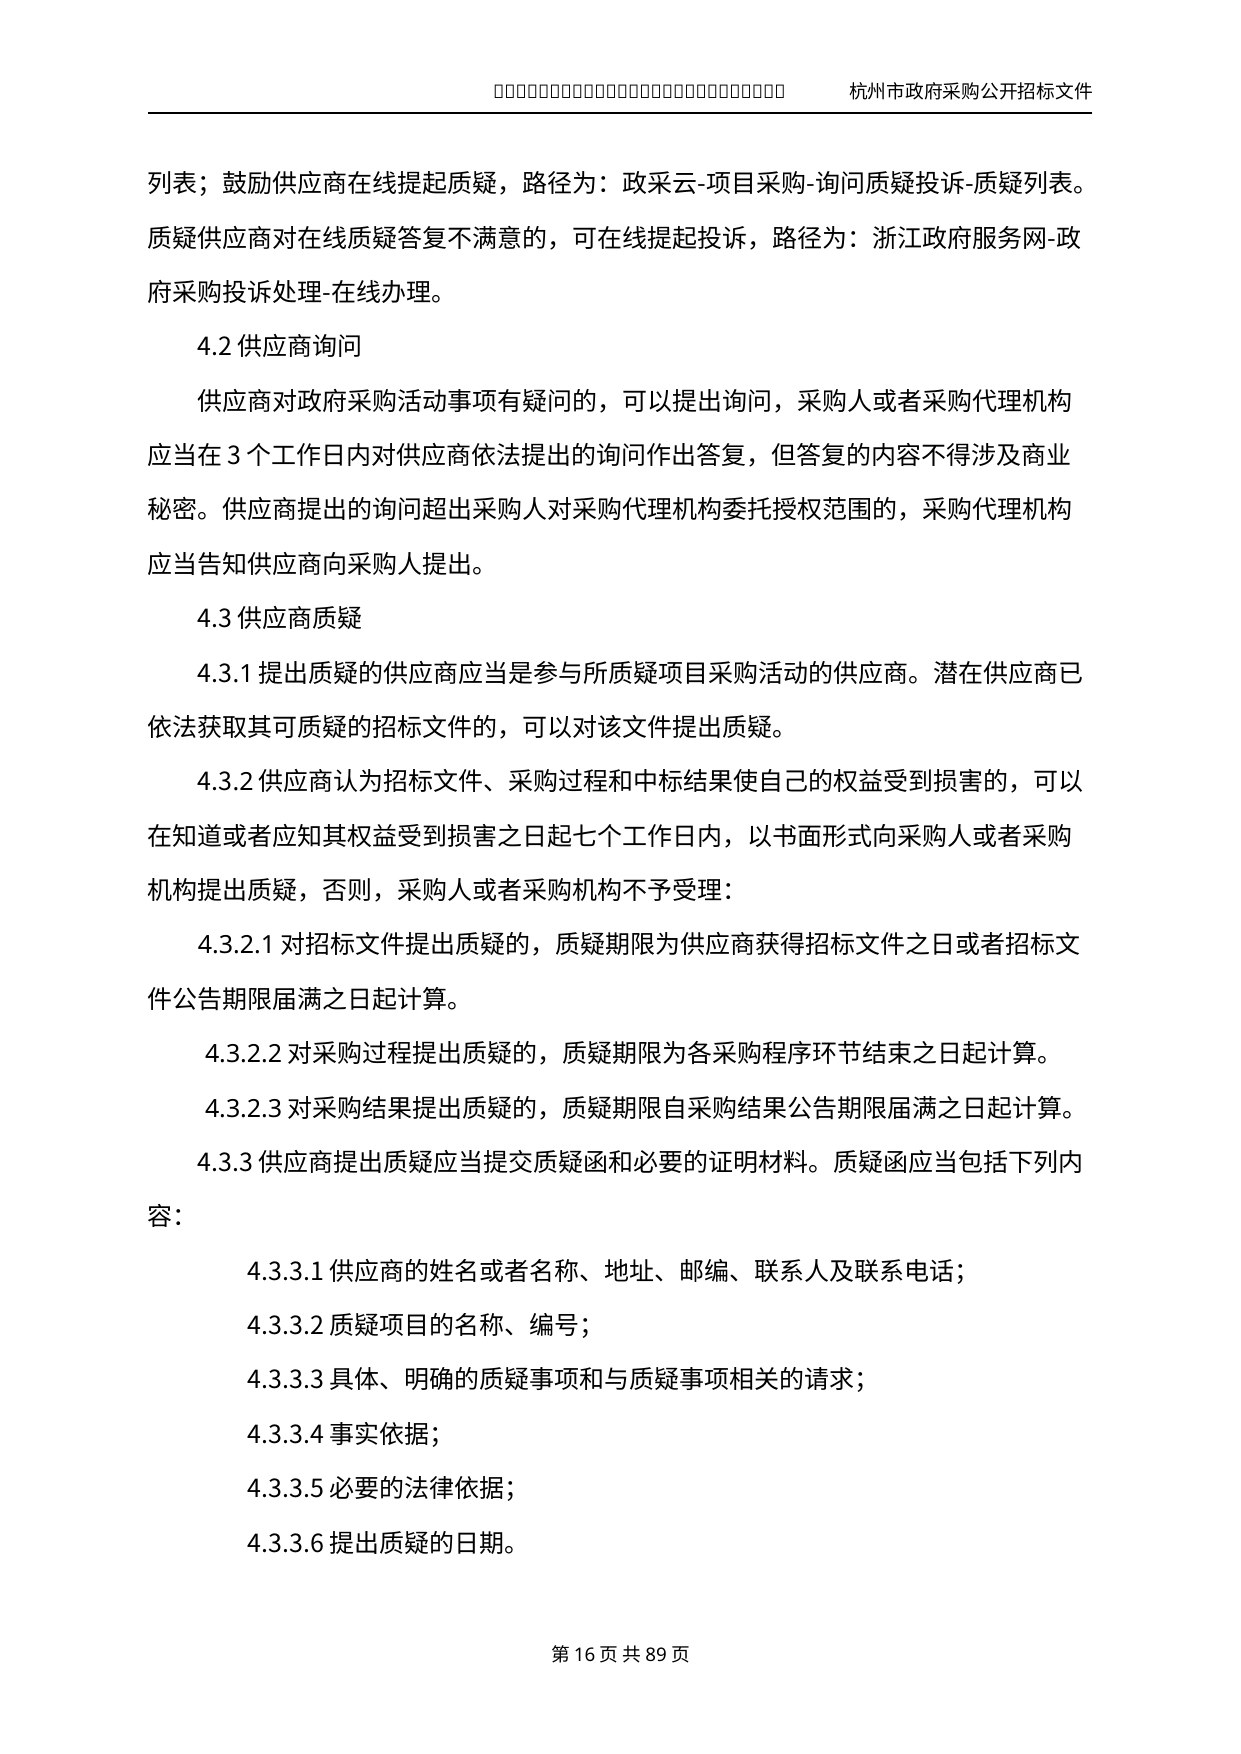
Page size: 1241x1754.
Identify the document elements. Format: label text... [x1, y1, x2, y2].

text 4.3.3供应商提出质疑应当提交质疑函和必要的证明材料。质疑函应当包括下列内容： [148, 1142, 1092, 1233]
text 4.3.3.6提出质疑的日期。 [148, 1523, 1092, 1559]
text 4.2供应商询问 [148, 327, 1092, 363]
text 4.3.2供应商认为招标文件、采购过程和中标结果使自己的权益受到损害的，可以在知道或者应知其权益受到损害之日起七个工作日内，以书面形式向采购人或者采购机构提出质疑，否则，采购人或者采购机构不予受理： [148, 762, 1092, 907]
text 4.3.3.2质疑项目的名称、编号； [148, 1306, 1092, 1342]
text 4.3.3.5必要的法律依据； [148, 1469, 1092, 1505]
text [148, 164, 1092, 309]
text 4.3.3.3具体、明确的质疑事项和与质疑事项相关的请求； [148, 1360, 1092, 1396]
text 4.3.3.4事实依据； [148, 1414, 1092, 1451]
text 4.3.2.2对采购过程提出质疑的，质疑期限为各采购程序环节结束之日起计算。4.3.2.3对采购结果提出质疑的，质疑期限自采购结果公告期限届满之日起计算。 [205, 1034, 1092, 1124]
text 4.3.1提出质疑的供应商应当是参与所质疑项目采购活动的供应商。潜在供应商已依法获取其可质疑的招标文件的，可以对该文件提出质疑。 [148, 653, 1092, 744]
text 供应商对政府采购活动事项有疑问的，可以提出询问，采购人或者采购代理机构应当在3个工作日内对供应商依法提出的询问作出答复，但答复的内容不得涉及商业秘密。供应商提出的询问超出采购人对采购代理机构委托授权范围的，采购代理机构应当告知供应商向采购人提出。 [148, 381, 1092, 581]
text 4.3.3.1供应商的姓名或者名称、地址、邮编、联系人及联系电话； [148, 1251, 1092, 1287]
text 4.3.2.1对招标文件提出质疑的，质疑期限为供应商获得招标文件之日或者招标文件公告期限届满之日起计算。 [148, 925, 1092, 1016]
text 4.3供应商质疑 [148, 599, 1092, 635]
